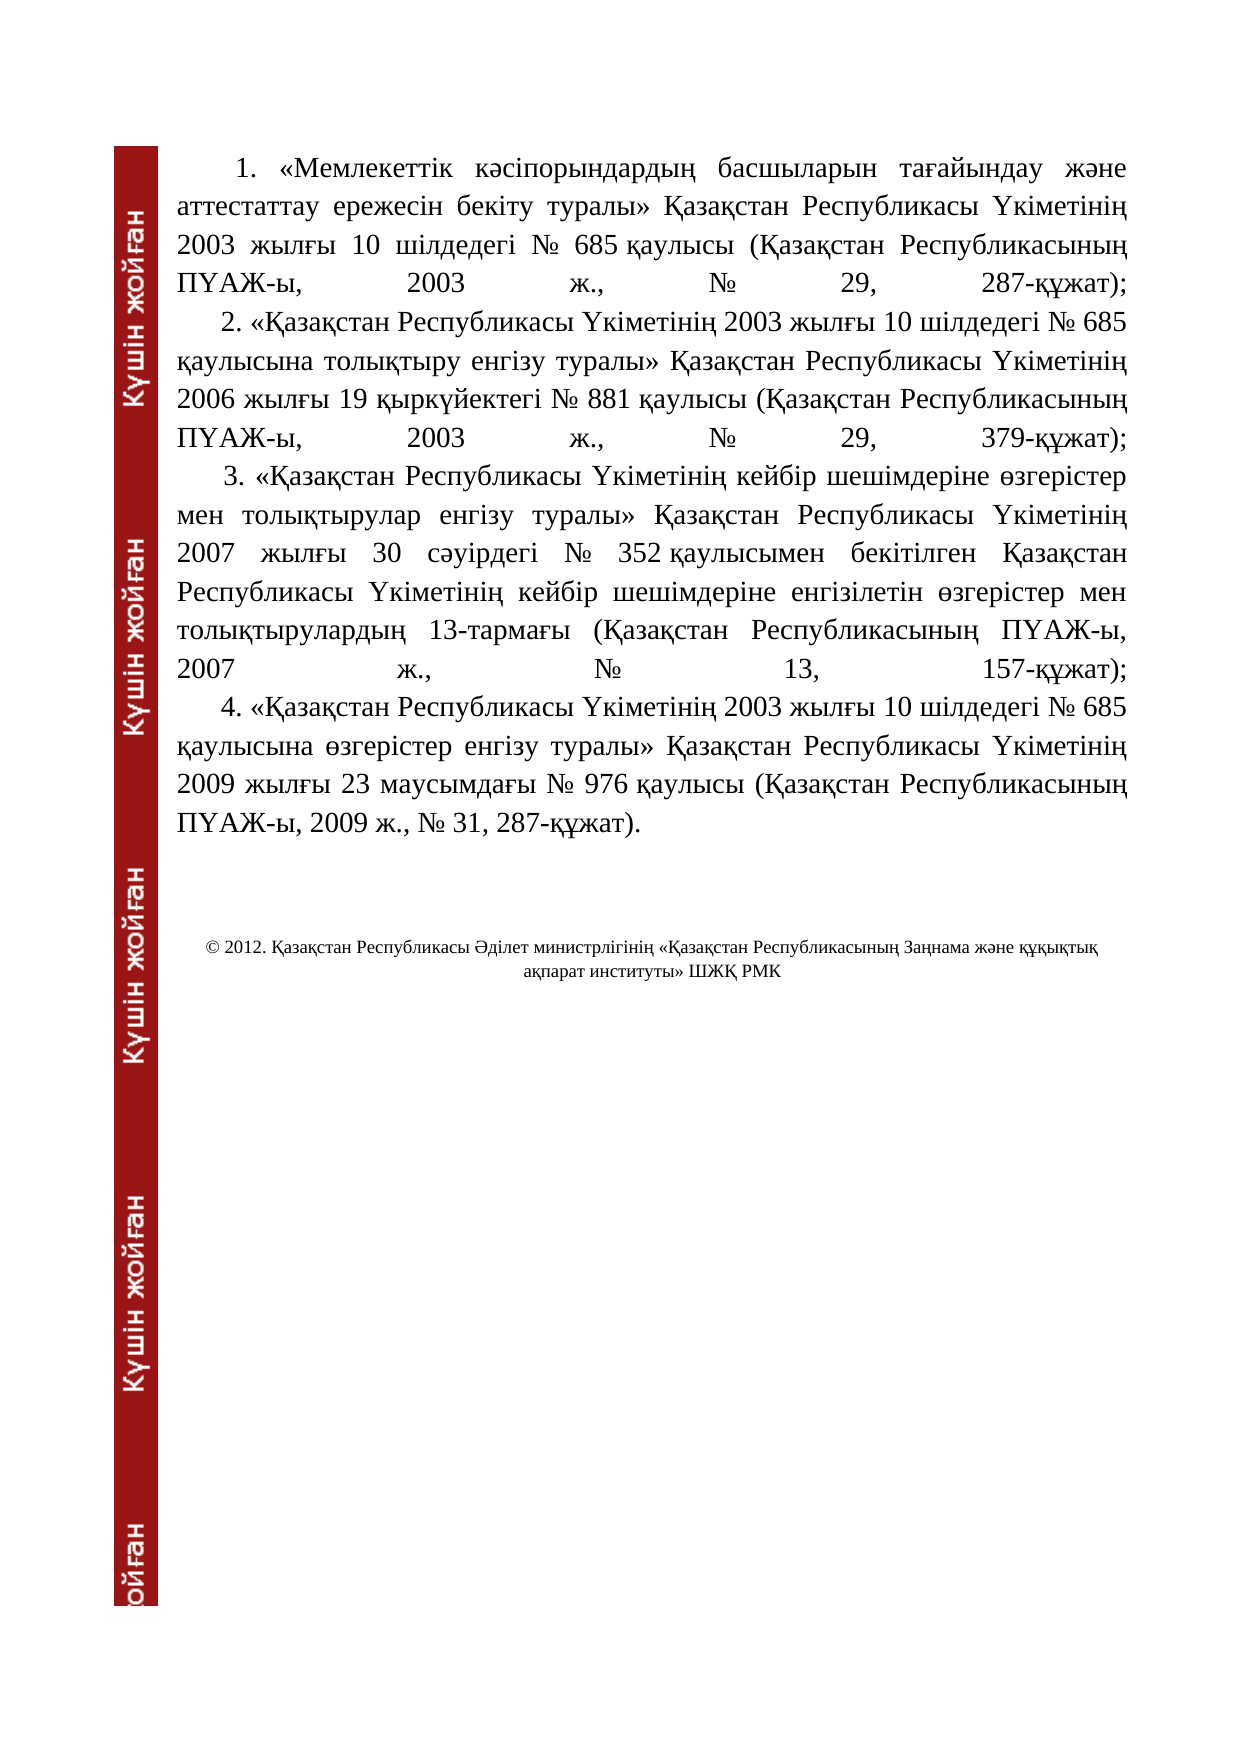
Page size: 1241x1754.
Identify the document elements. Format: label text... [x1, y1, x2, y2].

picture [114, 982, 158, 1606]
picture [114, 146, 158, 150]
picture [114, 839, 158, 936]
text © 2012. Қазақстан Республикасы Әділет министрлігінің «Қазақстан Республикасының Заңнама және құқықтық ақпарат институты» ШЖҚ РМК [112, 936, 1128, 982]
text 1. «Мемлекеттік кәсіпорындардың басшыларын тағайындау және аттестаттау ережесін бекіту туралы» Қазақстан Республикасы Үкіметінің 2003 жылғы 10 шілдедегі № 685 қаулысы (Қазақстан Республикасының ПҮАЖ-ы, 2003 ж., № 29, 287-құжат); 2. «Қазақстан Республикасы Үкіметінің 2003 жылғы 10 шілдедегі № 685 қаулысына толықтыру енгізу туралы» Қазақстан Республикасы Үкіметінің 2006 жылғы 19 қыркүйектегі № 881 қаулысы (Қазақстан Республикасының ПҮАЖ-ы, 2003 ж., № 29, 379-құжат); 3. «Қазақстан Республикасы Үкіметінің кейбір шешімдеріне өзгерістер мен толықтырулар енгізу туралы» Қазақстан Республикасы Үкіметінің 2007 жылғы 30 сәуірдегі № 352 қаулысымен бекітілген Қазақстан Республикасы Үкіметінің кейбір шешімдеріне енгізілетін өзгерістер мен толықтырулардың 13-тармағы (Қазақстан Республикасының ПҮАЖ-ы, 2007 ж., № 13, 157-құжат); 4. «Қазақстан Республикасы Үкіметінің 2003 жылғы 10 шілдедегі № 685 қаулысына өзгерістер енгізу туралы» Қазақстан Республикасы Үкіметінің 2009 жылғы 23 маусымдағы № 976 қаулысы (Қазақстан Республикасының ПҮАЖ-ы, 2009 ж., № 31, 287-құжат). [112, 150, 1128, 839]
